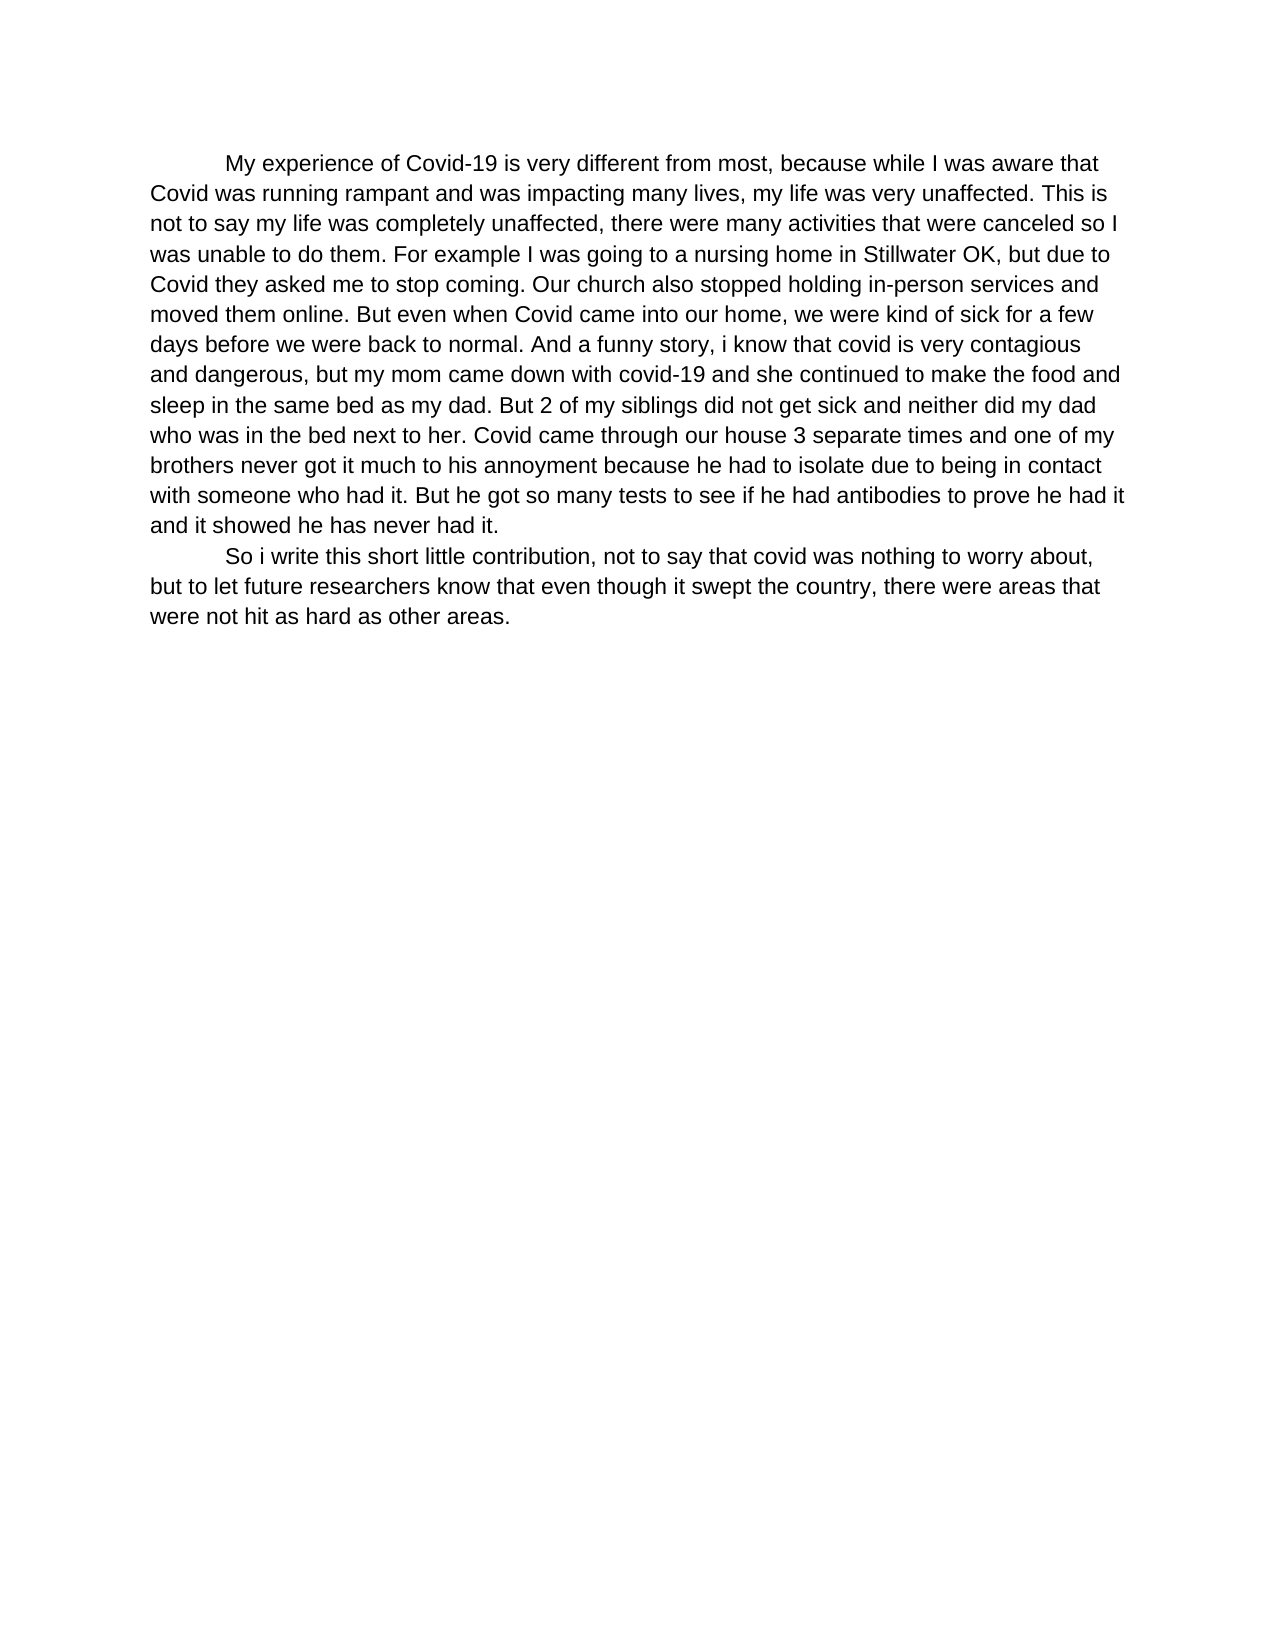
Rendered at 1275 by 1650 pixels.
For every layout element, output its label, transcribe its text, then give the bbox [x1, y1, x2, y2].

text My experience of Covid-19 is very different from most, because while I was aware that Covid was running rampant and was impacting many lives, my life was very unaffected. This is not to say my life was completely unaffected, there were many activities that were canceled so I was unable to do them. For example I was going to a nursing home in Stillwater OK, but due to Covid they asked me to stop coming. Our church also stopped holding in-person services and moved them online. But even when Covid came into our home, we were kind of sick for a few days before we were back to normal. And a funny story, i know that covid is very contagious and dangerous, but my mom came down with covid-19 and she continued to make the food and sleep in the same bed as my dad. But 2 of my siblings did not get sick and neither did my dad who was in the bed next to her. Covid came through our house 3 separate times and one of my brothers never got it much to his annoyment because he had to isolate due to being in contact with someone who had it. But he got so many tests to see if he had antibodies to prove he had it and it showed he has never had it. [150, 150, 1125, 539]
text So i write this short little contribution, not to say that covid was nothing to worry about, but to let future researchers know that even though it swept the country, there were areas that were not hit as hard as other areas. [150, 543, 1125, 629]
